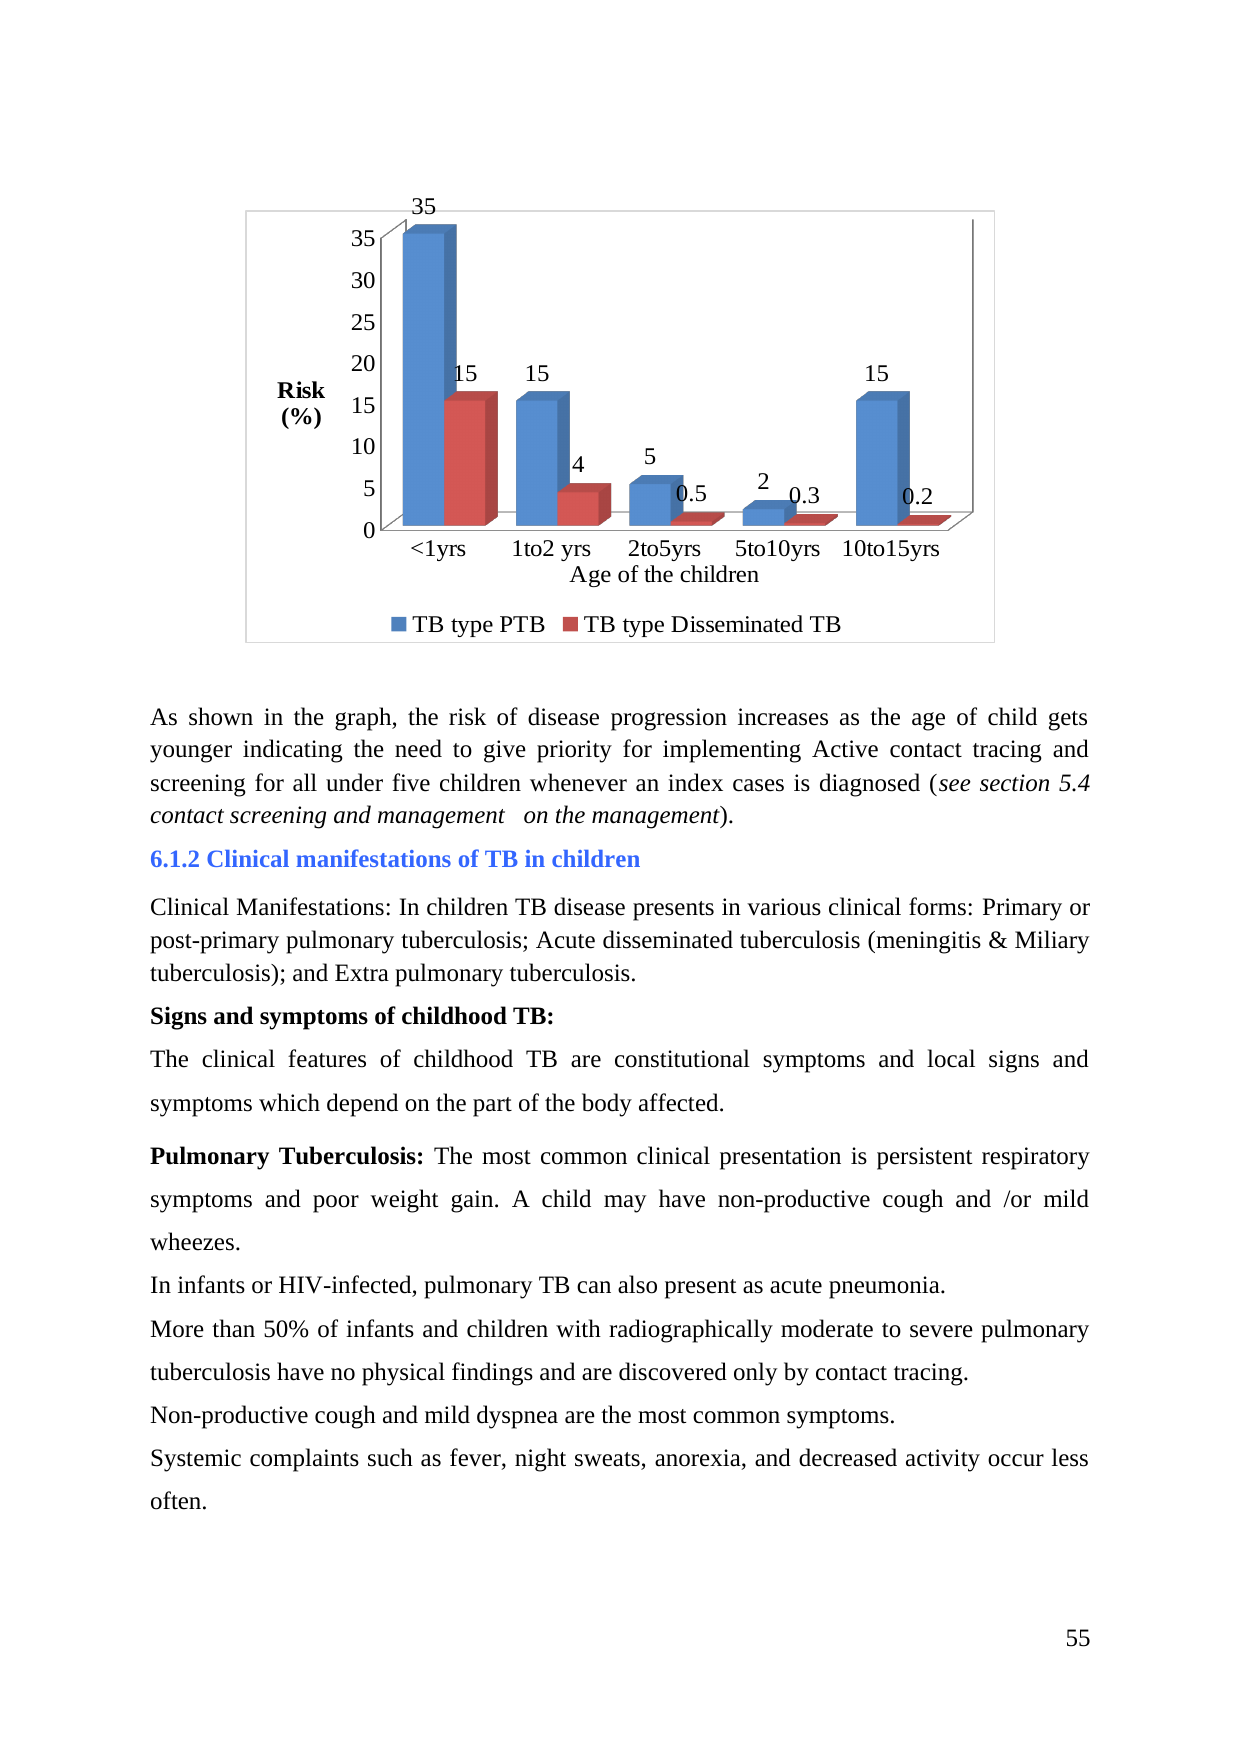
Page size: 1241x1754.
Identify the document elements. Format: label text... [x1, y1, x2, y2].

subtitle 6.1.2 Clinical manifestations of TB in children [150, 844, 1090, 873]
text Systemic complaints such as fever, night sweats, anorexia, and decreased activity occur less often. [150, 1443, 1090, 1515]
text In infants or HIV-infected, pulmonary TB can also present as acute pneumonia. [150, 1271, 1090, 1299]
text The clinical features of childhood TB are constitutional symptoms and local signs and symptoms which depend on the part of the body affected. [150, 1044, 1090, 1116]
text More than 50% of infants and children with radiographically moderate to severe pulmonary tuberculosis have no physical findings and are discovered only by contact tracing. [150, 1314, 1090, 1386]
text Pulmonary Tuberculosis: The most common clinical presentation is persistent respiratory symptoms and poor weight gain. A child may have non-productive cough and /or mild wheezes. [150, 1141, 1090, 1256]
text Signs and symptoms of childhood TB: [150, 1001, 1090, 1030]
text Non-productive cough and mild dyspnea are the most common symptoms. [150, 1400, 1090, 1429]
text As shown in the graph, the risk of disease progression increases as the age of child gets younger indicating the need to give priority for implementing Active contact tracing and screening for all under five children whenever an index cases is diagnosed (see section 5.4 contact screening and management on the management). [150, 702, 1090, 829]
text Clinical Manifestations: In children TB disease presents in various clinical forms: Primary or post-primary pulmonary tuberculosis; Acute disseminated tuberculosis (meningitis & Miliary tuberculosis); and Extra pulmonary tuberculosis. [150, 892, 1090, 986]
